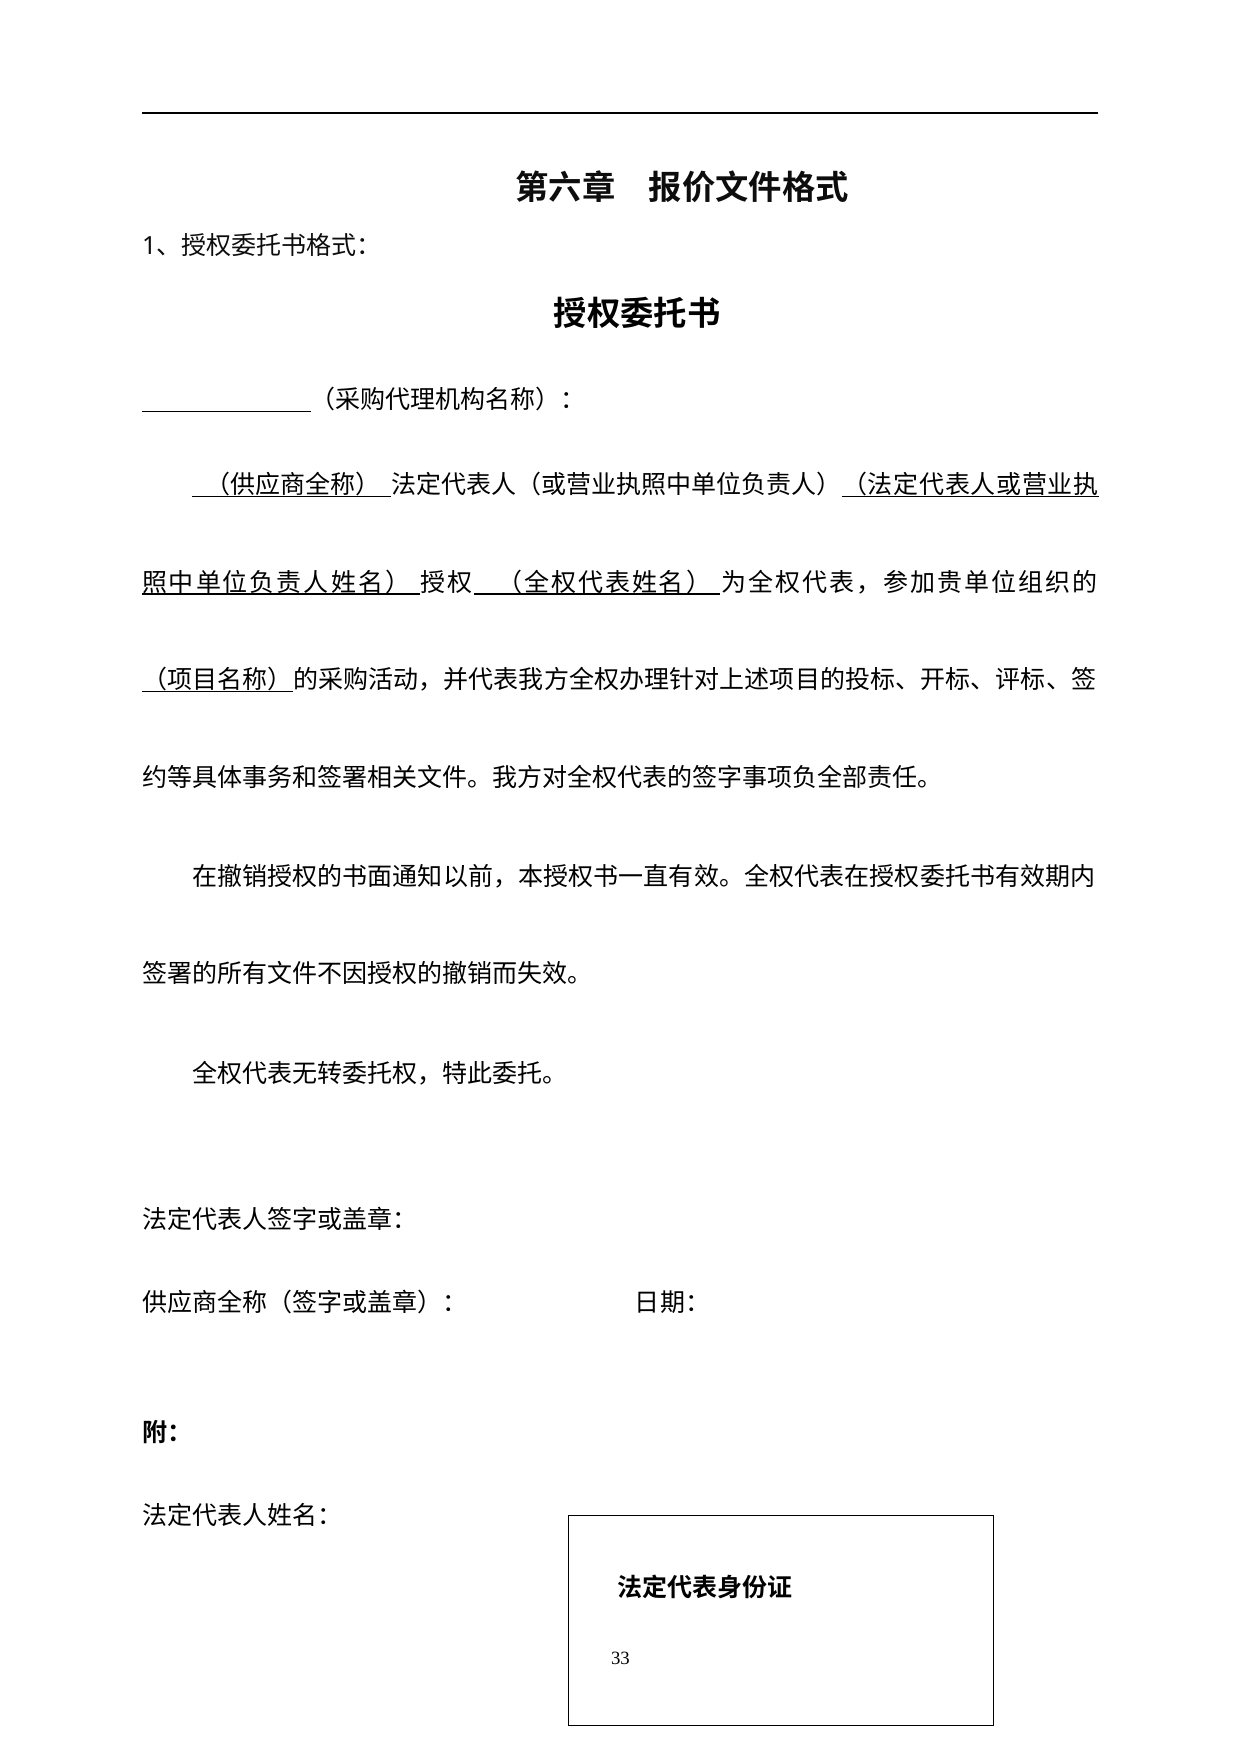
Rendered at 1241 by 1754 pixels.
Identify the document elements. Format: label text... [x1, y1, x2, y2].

text （供应商全称） 法定代表人（或营业执照中单位负责人） （法定代表人或营业执照中单位负责人姓名） 授权 （全权代表姓名） 为全权代表，参加贵单位组织的 （项目名称）的采购活动，并代表我方全权办理针对上述项目的投标、开标、评标、签约等具体事务和签署相关文件。我方对全权代表的签字事项负全部责任。 [142, 450, 1098, 808]
text 第六章 报价文件格式 [179, 161, 1098, 209]
text 在撤销授权的书面通知以前，本授权书一直有效。全权代表在授权委托书有效期内签署的所有文件不因授权的撤销而失效。 [142, 842, 1098, 1004]
table_header 法定代表身份证 [569, 1516, 993, 1725]
text （采购代理机构名称）： [142, 379, 1098, 416]
text 法定代表人姓名： [142, 1481, 1098, 1546]
text 供应商全称（签字或盖章）： 日期： [142, 1268, 1098, 1333]
text 1、授权委托书格式： [142, 226, 1098, 262]
text 授权委托书 [142, 278, 1098, 343]
text 全权代表无转委托权，特此委托。 [142, 1039, 1098, 1104]
text 法定代表人签字或盖章： [142, 1185, 1098, 1250]
text 附： [142, 1398, 1098, 1463]
